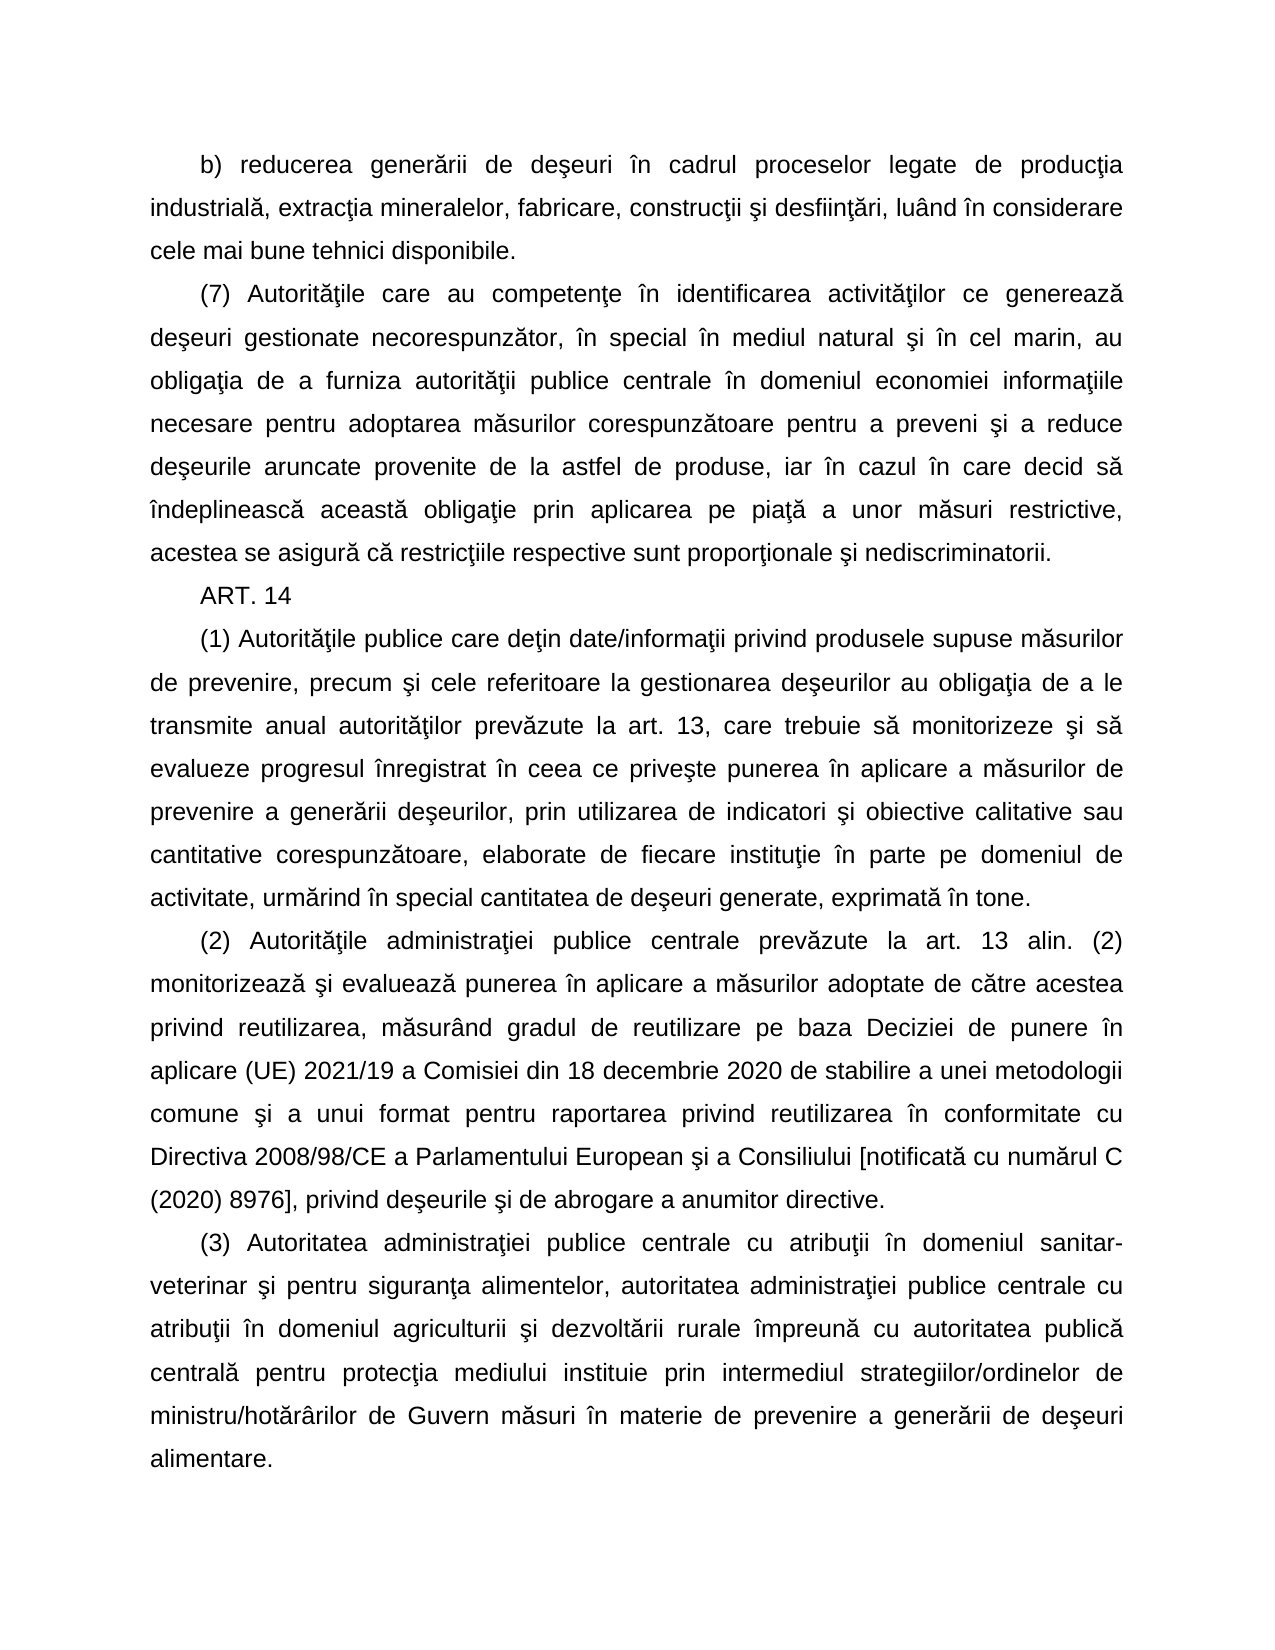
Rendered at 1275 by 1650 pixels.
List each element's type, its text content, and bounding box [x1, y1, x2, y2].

text (1) Autorităţile publice care deţin date/informaţii privind produsele supuse măsurilor de prevenire, precum şi cele referitoare la gestionarea deşeurilor au obligaţia de a le transmite anual autorităţilor prevăzute la art. 13, care trebuie să monitorizeze şi să evalueze progresul înregistrat în ceea ce priveşte punerea în aplicare a măsurilor de prevenire a generării deşeurilor, prin utilizarea de indicatori şi obiective calitative sau cantitative corespunzătoare, elaborate de fiecare instituţie în parte pe domeniul de activitate, urmărind în special cantitatea de deşeuri generate, exprimată în tone. [150, 624, 1125, 912]
text (2) Autorităţile administraţiei publice centrale prevăzute la art. 13 alin. (2) monitorizează şi evaluează punerea în aplicare a măsurilor adoptate de către acestea privind reutilizarea, măsurând gradul de reutilizare pe baza Deciziei de punere în aplicare (UE) 2021/19 a Comisiei din 18 decembrie 2020 de stabilire a unei metodologii comune şi a unui format pentru raportarea privind reutilizarea în conformitate cu Directiva 2008/98/CE a Parlamentului European şi a Consiliului [notificată cu numărul C (2020) 8976], privind deşeurile şi de abrogare a anumitor directive. [150, 926, 1125, 1214]
text (7) Autorităţile care au competenţe în identificarea activităţilor ce generează deşeuri gestionate necorespunzător, în special în mediul natural şi în cel marin, au obligaţia de a furniza autorităţii publice centrale în domeniul economiei informaţiile necesare pentru adoptarea măsurilor corespunzătoare pentru a preveni şi a reduce deşeurile aruncate provenite de la astfel de produse, iar în cazul în care decid să îndeplinească această obligaţie prin aplicarea pe piaţă a unor măsuri restrictive, acestea se asigură că restricţiile respective sunt proporţionale şi nediscriminatorii. [150, 279, 1125, 567]
text b) reducerea generării de deşeuri în cadrul proceselor legate de producţia industrială, extracţia mineralelor, fabricare, construcţii şi desfiinţări, luând în considerare cele mai bune tehnici disponibile. [150, 150, 1125, 265]
text ART. 14 [150, 581, 1125, 610]
text (3) Autoritatea administraţiei publice centrale cu atribuţii în domeniul sanitar-veterinar şi pentru siguranţa alimentelor, autoritatea administraţiei publice centrale cu atribuţii în domeniul agriculturii şi dezvoltării rurale împreună cu autoritatea publică centrală pentru protecţia mediului instituie prin intermediul strategiilor/ordinelor de ministru/hotărârilor de Guvern măsuri în materie de prevenire a generării de deşeuri alimentare. [150, 1228, 1125, 1472]
